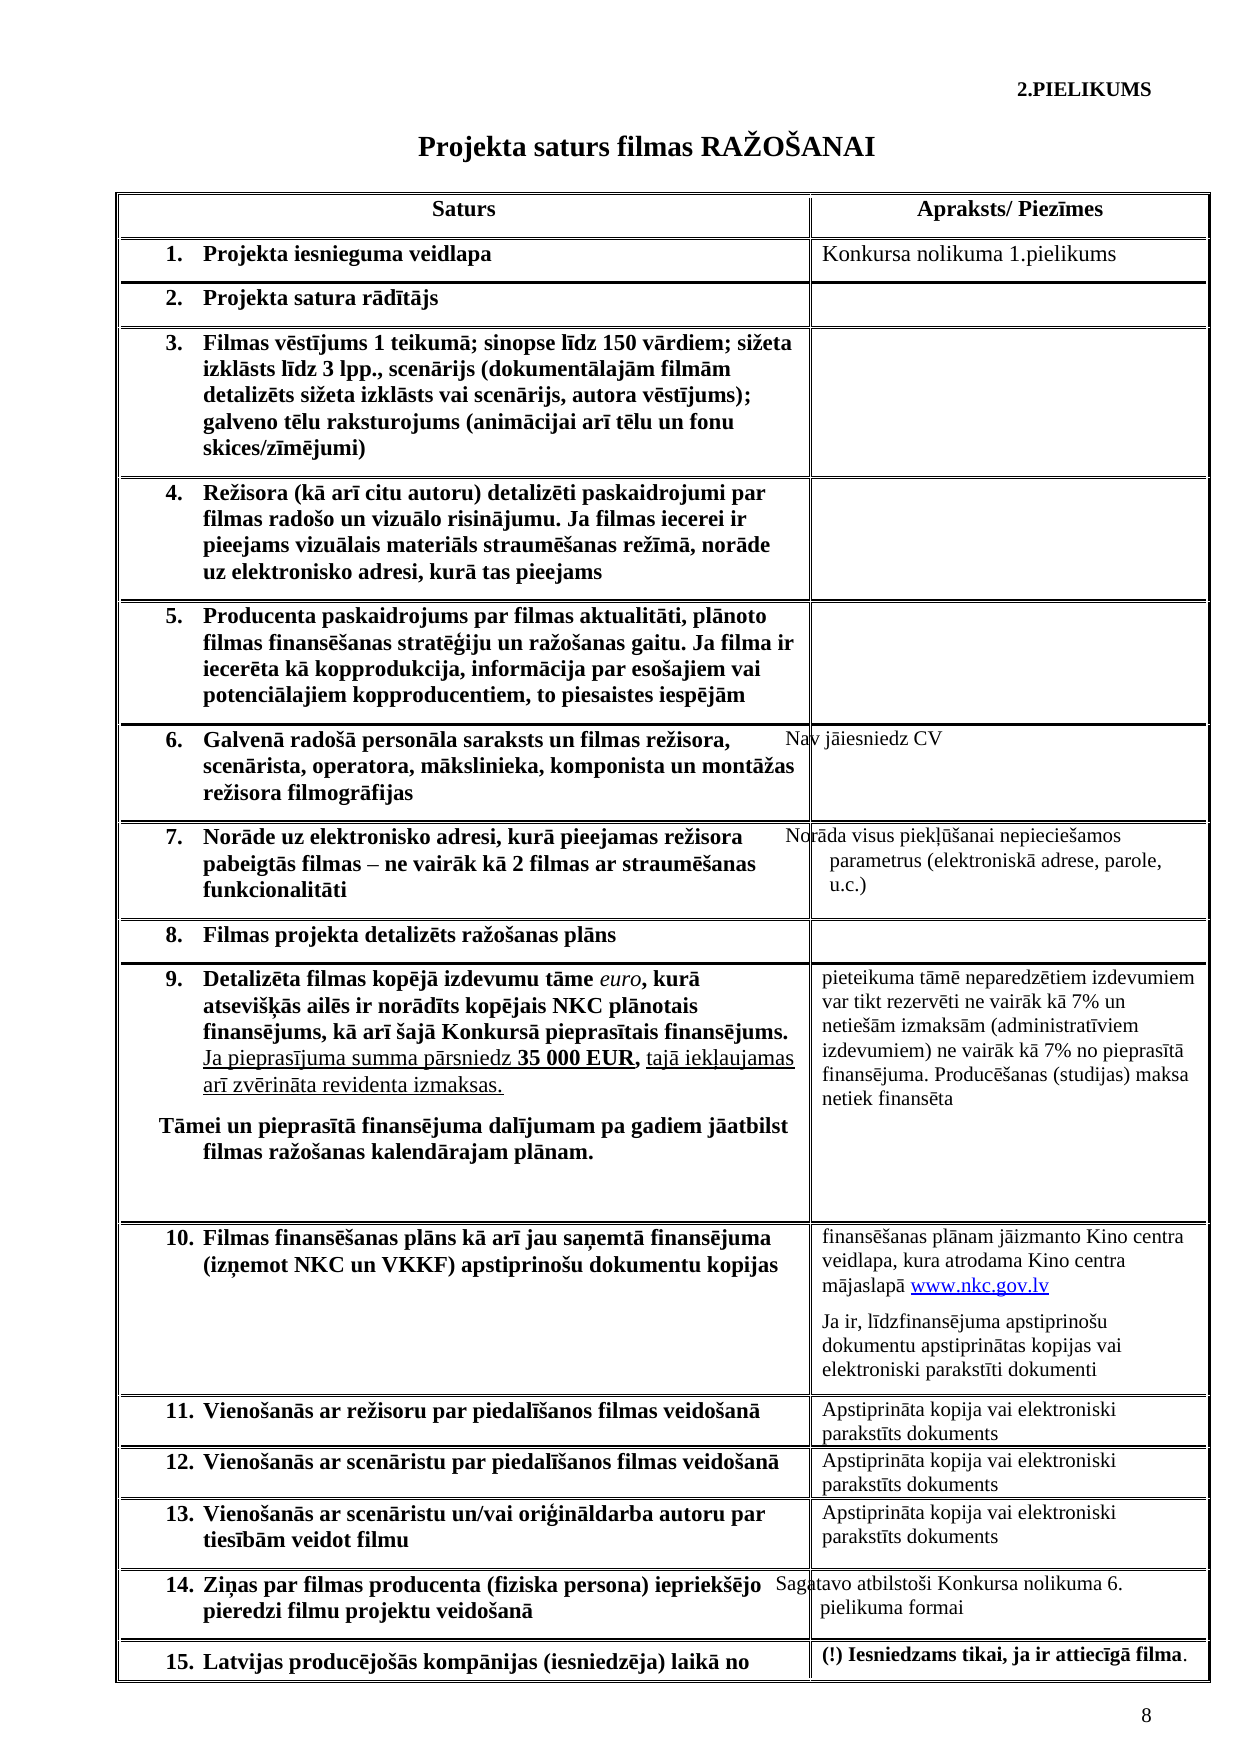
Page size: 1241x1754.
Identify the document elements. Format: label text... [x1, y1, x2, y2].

table_cell Vienošanās ar scenāristu un/vai oriģināldarba autoru par tiesībām veidot filmu [119, 1496, 809, 1567]
table_cell Producenta paskaidrojums par filmas aktualitāti, plānoto filmas finansēšanas stratēģiju un ražošanas gaitu. Ja filma ir iecerēta kā kopprodukcija, informācija par esošajiem vai potenciālajiem kopproducentiem, to piesaistes iespējām [119, 599, 809, 723]
table_cell Detalizēta filmas kopējā izdevumu tāme euro, kurā atsevišķās ailēs ir norādīts kopējais NKC plānotais finansējums, kā arī šajā Konkursā pieprasītais finansējums. Ja pieprasījuma summa pārsniedz 35 000 EUR, tajā iekļaujamas arī zvērināta revidenta izmaksas. Tāmei un pieprasītā finansējuma dalījumam pa gadiem jāatbilst filmas ražošanas kalendārajam plānam. [119, 962, 809, 1221]
table_cell Galvenā radošā personāla saraksts un filmas režisora, scenārista, operatora, mākslinieka, komponista un montāžas režisora filmogrāfijas [117, 723, 809, 820]
table_header Apraksts/ Piezīmes [811, 195, 1208, 236]
table_cell Ziņas par filmas producenta (fiziska persona) iepriekšējo pieredzi filmu projektu veidošanā [119, 1568, 809, 1638]
table_cell Vienošanās ar scenāristu par piedalīšanos filmas veidošanā [119, 1445, 809, 1496]
table_cell Projekta iesnieguma veidlapa [119, 236, 809, 281]
table_cell pieteikuma tāmē neparedzētiem izdevumiem var tikt rezervēti ne vairāk kā 7% un netiešām izmaksām (administratīviem izdevumiem) ne vairāk kā 7% no pieprasītā finansējuma. Producēšanas (studijas) maksa netiek finansēta [812, 962, 1208, 1221]
table_cell Projekta satura rādītājs [119, 281, 809, 326]
text Projekta saturs filmas ražošanai [142, 129, 1152, 163]
table_cell Filmas finansēšanas plāns kā arī jau saņemtā finansējuma (izņemot NKC un VKKF) apstiprinošu dokumentu kopijas [119, 1221, 809, 1394]
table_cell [811, 1638, 1209, 1679]
table_cell Apstiprināta kopija vai elektroniski parakstīts dokuments [811, 1394, 1209, 1445]
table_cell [119, 1638, 811, 1679]
table_cell [812, 599, 1209, 723]
table_cell Filmas vēstījums 1 teikumā; sinopse līdz 150 vārdiem; sižeta izklāsts līdz 3 lpp., scenārijs (dokumentālajām filmām detalizēts sižeta izklāsts vai scenārijs, autora vēstījums); galveno tēlu raksturojums (animācijai arī tēlu un fonu skices/zīmējumi) [117, 326, 811, 476]
table_cell Nav jāiesniedz CV [812, 723, 1209, 820]
table_cell Konkursa nolikuma 1.pielikums [812, 236, 1209, 281]
table_cell Norāde uz elektronisko adresi, kurā pieejamas režisora pabeigtās filmas – ne vairāk kā 2 filmas ar straumēšanas funkcionalitāti [119, 820, 809, 917]
table_cell Režisora (kā arī citu autoru) detalizēti paskaidrojumi par filmas radošo un vizuālo risinājumu. Ja filmas iecerei ir pieejams vizuālais materiāls straumēšanas režīmā, norāde uz elektronisko adresi, kurā tas pieejams [117, 476, 811, 599]
table_cell finansēšanas plānam jāizmanto Kino centra veidlapa, kura atrodama Kino centra mājaslapā www.nkc.gov.lv Ja ir, līdzfinansējuma apstiprinošu dokumentu apstiprinātas kopijas vai elektroniski parakstīti dokumenti [812, 1221, 1209, 1394]
text 2.PIELIKUMS [142, 77, 1152, 101]
table_cell Apstiprināta kopija vai elektroniski parakstīts dokuments [812, 1445, 1209, 1496]
table_cell Filmas projekta detalizēts ražošanas plāns [119, 918, 809, 962]
table_cell Apstiprināta kopija vai elektroniski parakstīts dokuments [812, 1496, 1209, 1567]
table_cell [812, 918, 1209, 962]
table_header Saturs [119, 195, 811, 236]
table_cell [811, 476, 1209, 599]
table_cell [811, 326, 1209, 476]
table_cell Vienošanās ar režisoru par piedalīšanos filmas veidošanā [117, 1394, 811, 1445]
table_cell Norāda visus piekļūšanai nepieciešamos parametrus (elektroniskā adrese, parole, u.c.) [812, 820, 1209, 917]
table_cell [812, 281, 1208, 326]
table_cell Sagatavo atbilstoši Konkursa nolikuma 6. pielikuma formai [812, 1568, 1209, 1638]
